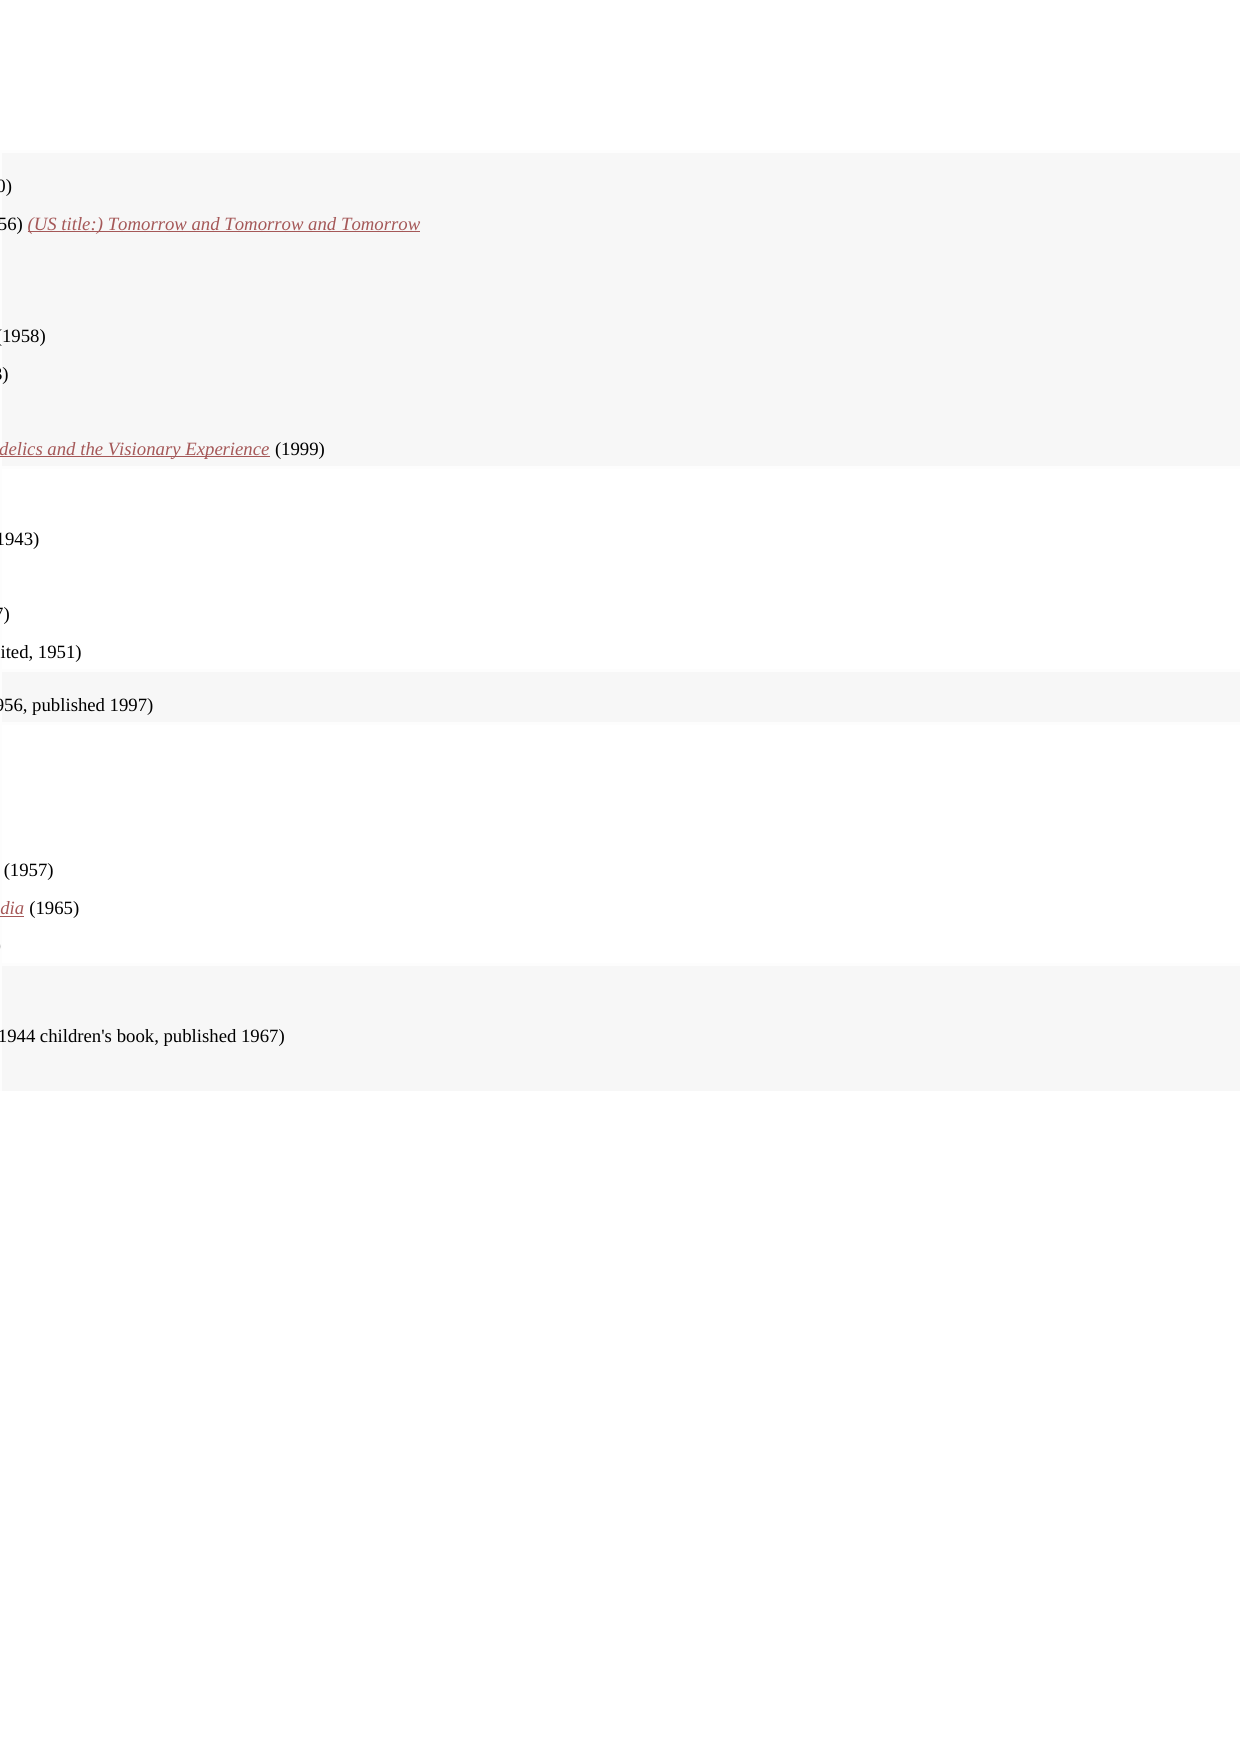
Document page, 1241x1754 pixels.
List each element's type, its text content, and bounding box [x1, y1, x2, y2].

table_cell "Jacob's Hands: A Fable" (1956, published 1997) [2, 672, 1240, 722]
table_cell Pride and Prejudice (1940) Madame Curie (uncredited, 1943) Jane Eyre (1943) A Woman's Vengeance (1947) Alice in Wonderland (uncredited, 1951) [2, 469, 1240, 669]
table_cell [2, 153, 1240, 466]
table_cell The Discovery (1924) The World of Light (1931) The Gioconda Smile (1948) The Genius and the Goddess (1957) The Ambassador of Captripedia (1965) Now More Than Ever (1997) [2, 725, 1240, 962]
table_cell The Art of Seeing (1942) The Crows of Pearblossom (1944 children's book, published 1967) Selected Letters (2007) [2, 966, 1240, 1091]
